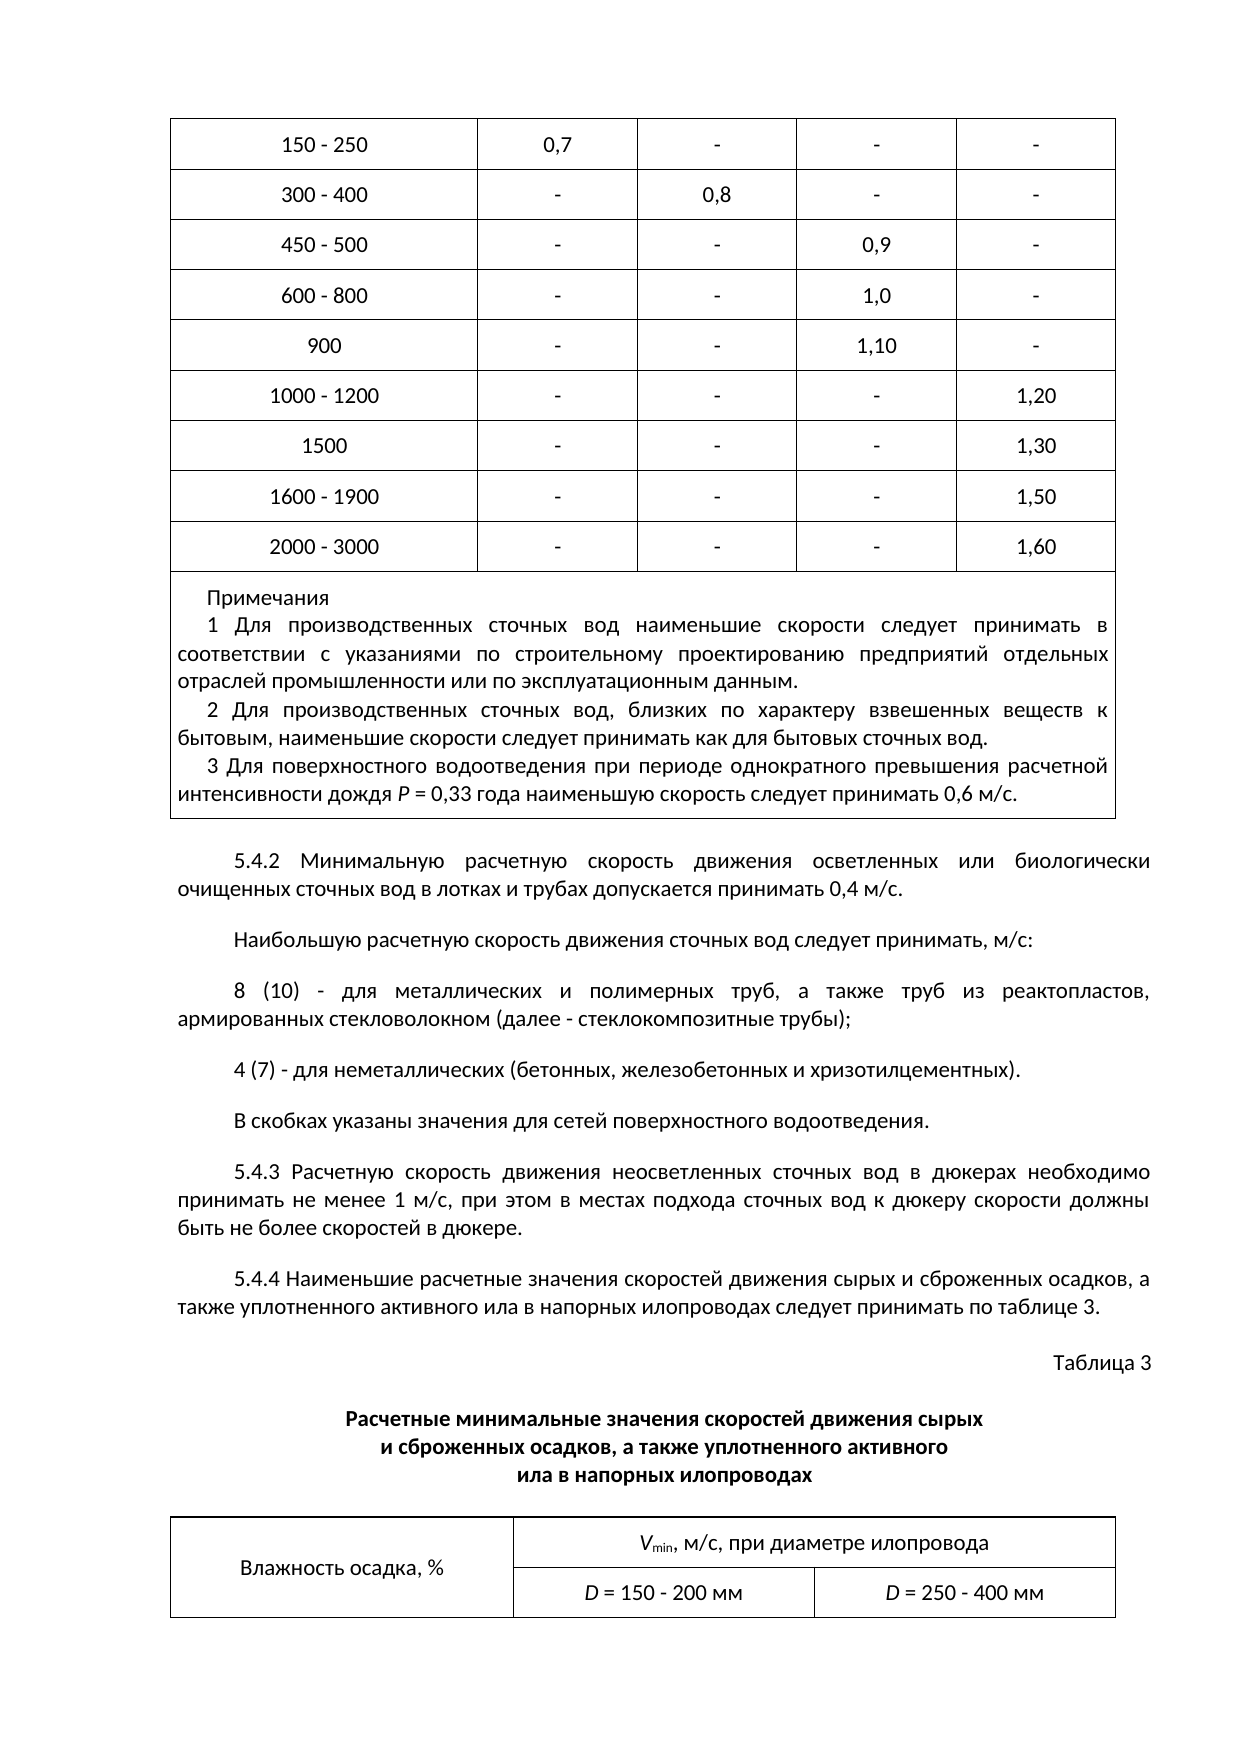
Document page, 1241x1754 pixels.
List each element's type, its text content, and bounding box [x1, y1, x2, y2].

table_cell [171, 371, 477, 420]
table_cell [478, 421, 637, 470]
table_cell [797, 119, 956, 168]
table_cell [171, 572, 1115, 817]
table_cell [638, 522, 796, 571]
text Таблица 3 [177, 1348, 1152, 1376]
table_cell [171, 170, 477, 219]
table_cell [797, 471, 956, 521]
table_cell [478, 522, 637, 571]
text 8 (10) - для металлических и полимерных труб, а также труб из реактопластов, армированных стекловолокном (далее - стеклокомпозитные трубы); [177, 976, 1152, 1032]
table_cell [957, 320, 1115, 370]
text Расчетные минимальные значения скоростей движения сырых [177, 1404, 1152, 1432]
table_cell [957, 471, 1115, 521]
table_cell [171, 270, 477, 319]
text Наибольшую расчетную скорость движения сточных вод следует принимать, м/с: [177, 925, 1152, 953]
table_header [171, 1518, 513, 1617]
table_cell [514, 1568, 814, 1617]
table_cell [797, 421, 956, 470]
text 5.4.3 Расчетную скорость движения неосветленных сточных вод в дюкерах необходимо принимать не менее 1 м/с, при этом в местах подхода сточных вод к дюкеру скорости должны быть не более скоростей в дюкере. [177, 1157, 1152, 1241]
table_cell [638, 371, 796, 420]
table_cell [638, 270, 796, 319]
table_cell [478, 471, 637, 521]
text и сброженных осадков, а также уплотненного активного [177, 1432, 1152, 1460]
text ила в напорных илопроводах [177, 1460, 1152, 1488]
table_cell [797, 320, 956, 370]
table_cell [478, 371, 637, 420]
text 5.4.2 Минимальную расчетную скорость движения осветленных или биологически очищенных сточных вод в лотках и трубах допускается принимать 0,4 м/с. [177, 846, 1152, 902]
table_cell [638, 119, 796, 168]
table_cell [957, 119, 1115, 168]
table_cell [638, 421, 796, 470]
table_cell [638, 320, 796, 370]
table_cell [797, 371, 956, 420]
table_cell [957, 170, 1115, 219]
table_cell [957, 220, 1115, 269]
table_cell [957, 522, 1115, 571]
text 4 (7) - для неметаллических (бетонных, железобетонных и хризотилцементных). [177, 1055, 1152, 1083]
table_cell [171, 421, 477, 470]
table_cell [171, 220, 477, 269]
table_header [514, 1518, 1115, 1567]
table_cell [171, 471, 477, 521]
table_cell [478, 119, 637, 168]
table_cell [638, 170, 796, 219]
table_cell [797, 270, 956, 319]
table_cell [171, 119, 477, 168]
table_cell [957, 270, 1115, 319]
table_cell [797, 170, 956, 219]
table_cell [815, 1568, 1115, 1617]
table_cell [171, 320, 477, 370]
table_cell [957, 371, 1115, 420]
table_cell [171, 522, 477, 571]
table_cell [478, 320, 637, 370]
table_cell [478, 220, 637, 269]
text 5.4.4 Наименьшие расчетные значения скоростей движения сырых и сброженных осадков, а также уплотненного активного ила в напорных илопроводах следует принимать по таблице 3. [177, 1264, 1152, 1320]
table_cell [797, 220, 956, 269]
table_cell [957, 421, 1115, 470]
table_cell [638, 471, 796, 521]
text В скобках указаны значения для сетей поверхностного водоотведения. [177, 1106, 1152, 1134]
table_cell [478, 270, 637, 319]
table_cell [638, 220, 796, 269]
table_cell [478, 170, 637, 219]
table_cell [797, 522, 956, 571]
